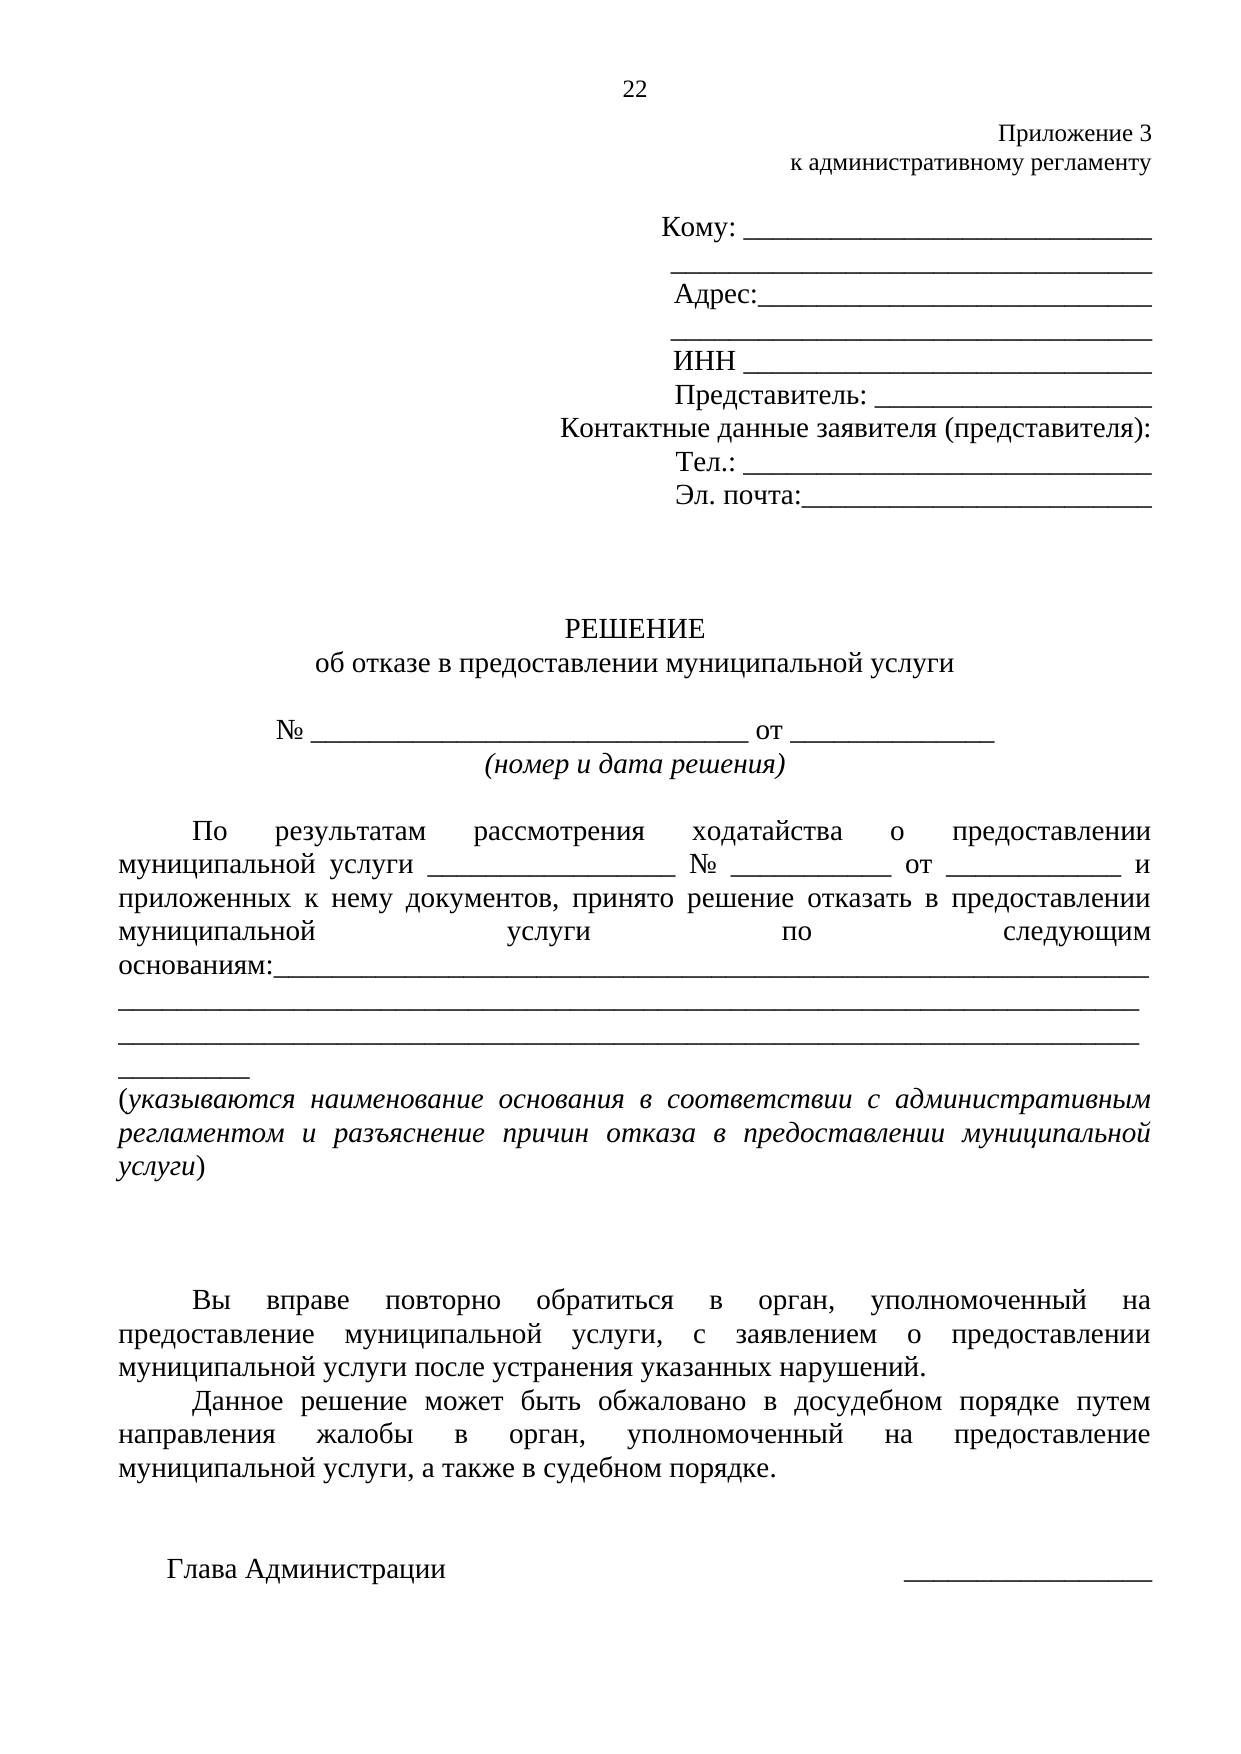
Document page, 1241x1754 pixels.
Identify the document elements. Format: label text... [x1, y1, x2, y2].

text Представитель: ___________________ [118, 377, 1152, 410]
text ИНН ____________________________ [118, 343, 1152, 377]
text Приложение 3 [118, 118, 1152, 147]
text Контактные данные заявителя (представителя): [118, 410, 1152, 444]
text Вы вправе повторно обратиться в орган, уполномоченный на предоставление муниципальной услуги, с заявлением о предоставлении муниципальной услуги после устранения указанных нарушений. [118, 1282, 1152, 1383]
text к административному регламенту [118, 147, 1152, 176]
text об отказе в предоставлении муниципальной услуги [118, 645, 1152, 679]
text По результатам рассмотрения ходатайства о предоставлении муниципальной услуги _________________ № ___________ от ____________ и приложенных к нему документов, принято решение отказать в предоставлении муниципальной услуги по следующим основаниям:_________________________________________________________________________________________________________________________________________________________________________________________________________________ [118, 813, 1152, 1081]
text _________________________________ [118, 310, 1152, 343]
text Адрес:___________________________ [118, 276, 1152, 310]
text Тел.: ____________________________ [118, 444, 1152, 477]
text (номер и дата решения) [118, 746, 1152, 779]
text Глава Администрации _________________ [118, 1551, 1152, 1584]
text Данное решение может быть обжаловано в досудебном порядке путем направления жалобы в орган, уполномоченный на предоставление муниципальной услуги, а также в судебном порядке. [118, 1383, 1152, 1484]
text РЕШЕНИЕ [118, 612, 1152, 645]
text № ______________________________ от ______________ [118, 712, 1152, 746]
text (указываются наименование основания в соответствии с административным регламентом и разъяснение причин отказа в предоставлении муниципальной услуги) [118, 1081, 1152, 1182]
text Кому: ____________________________ [118, 209, 1152, 243]
text _________________________________ [118, 243, 1152, 276]
text Эл. почта:________________________ [118, 477, 1152, 511]
